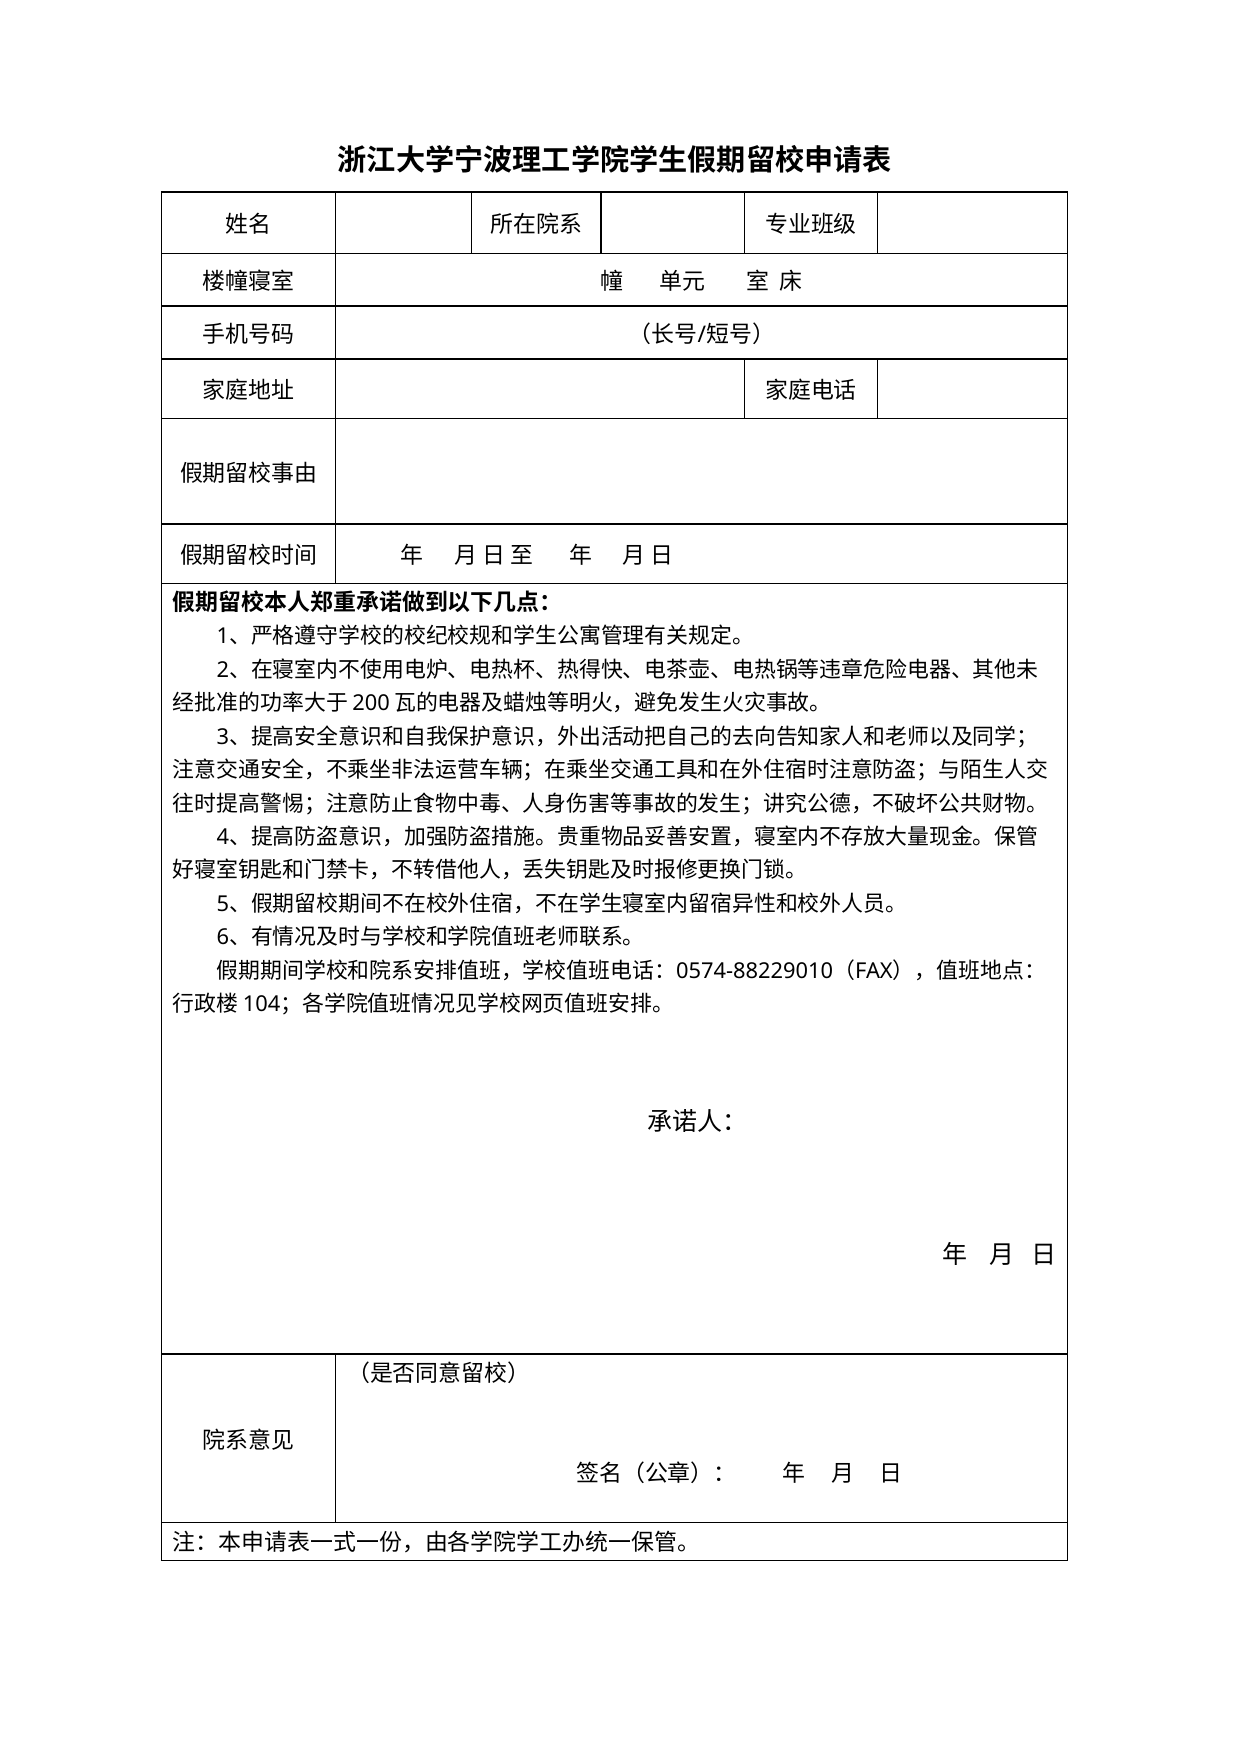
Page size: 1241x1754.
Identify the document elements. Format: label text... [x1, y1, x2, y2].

table_cell （是否同意留校） 签名（公章）： 年 月 日 [336, 1355, 1067, 1522]
table_cell 假期留校本人郑重承诺做到以下几点： 1、严格遵守学校的校纪校规和学生公寓管理有关规定。 2、在寝室内不使用电炉、电热杯、热得快、电茶壶、电热锅等违章危险电器、其他未经批准的功率大于200瓦的电器及蜡烛等明火，避免发生火灾事故。 3、提高安全意识和自我保护意识，外出活动把自己的去向告知家人和老师以及同学；注意交通安全，不乘坐非法运营车辆；在乘坐交通工具和在外住宿时注意防盗；与陌生人交往时提高警惕；注意防止食物中毒、人身伤害等事故的发生；讲究公德，不破坏公共财物。 4、提高防盗意识，加强防盗措施。贵重物品妥善安置，寝室内不存放大量现金。保管好寝室钥匙和门禁卡，不转借他人，丢失钥匙及时报修更换门锁。 5、假期留校期间不在校外住宿，不在学生寝室内留宿异性和校外人员。 6、有情况及时与学校和学院值班老师联系。 假期期间学校和院系安排值班，学校值班电话：0574-88229010（FAX），值班地点：行政楼104；各学院值班情况见学校网页值班安排。 承诺人： 年 月 日 [162, 584, 1067, 1353]
table_cell 年 月 日 至 年 月 日 [336, 525, 1067, 582]
table_cell 家庭地址 [162, 360, 335, 418]
table_header 所在院系 [472, 193, 600, 253]
table_cell 幢 单元 室 床 [336, 254, 1067, 305]
table_cell （长号/短号） [336, 307, 1067, 358]
text 浙江大学宁波理工学院学生假期留校申请表 [79, 124, 1150, 191]
table_cell 院系意见 [162, 1355, 335, 1522]
table_cell 家庭电话 [745, 360, 877, 418]
table_cell 假期留校时间 [162, 525, 335, 582]
table_cell 手机号码 [162, 307, 335, 358]
table_cell 楼幢寝室 [162, 254, 335, 305]
table_cell 注：本申请表一式一份，由各学院学工办统一保管。 [162, 1523, 1067, 1560]
table_cell [878, 360, 1067, 418]
table_cell 假期留校事由 [162, 419, 335, 523]
table_cell [336, 419, 1067, 523]
table_cell [336, 360, 744, 418]
table_header [336, 193, 471, 253]
table_header [602, 193, 744, 253]
table_header 专业班级 [745, 193, 877, 253]
table_header 姓名 [162, 193, 335, 253]
table_header [878, 193, 1067, 253]
